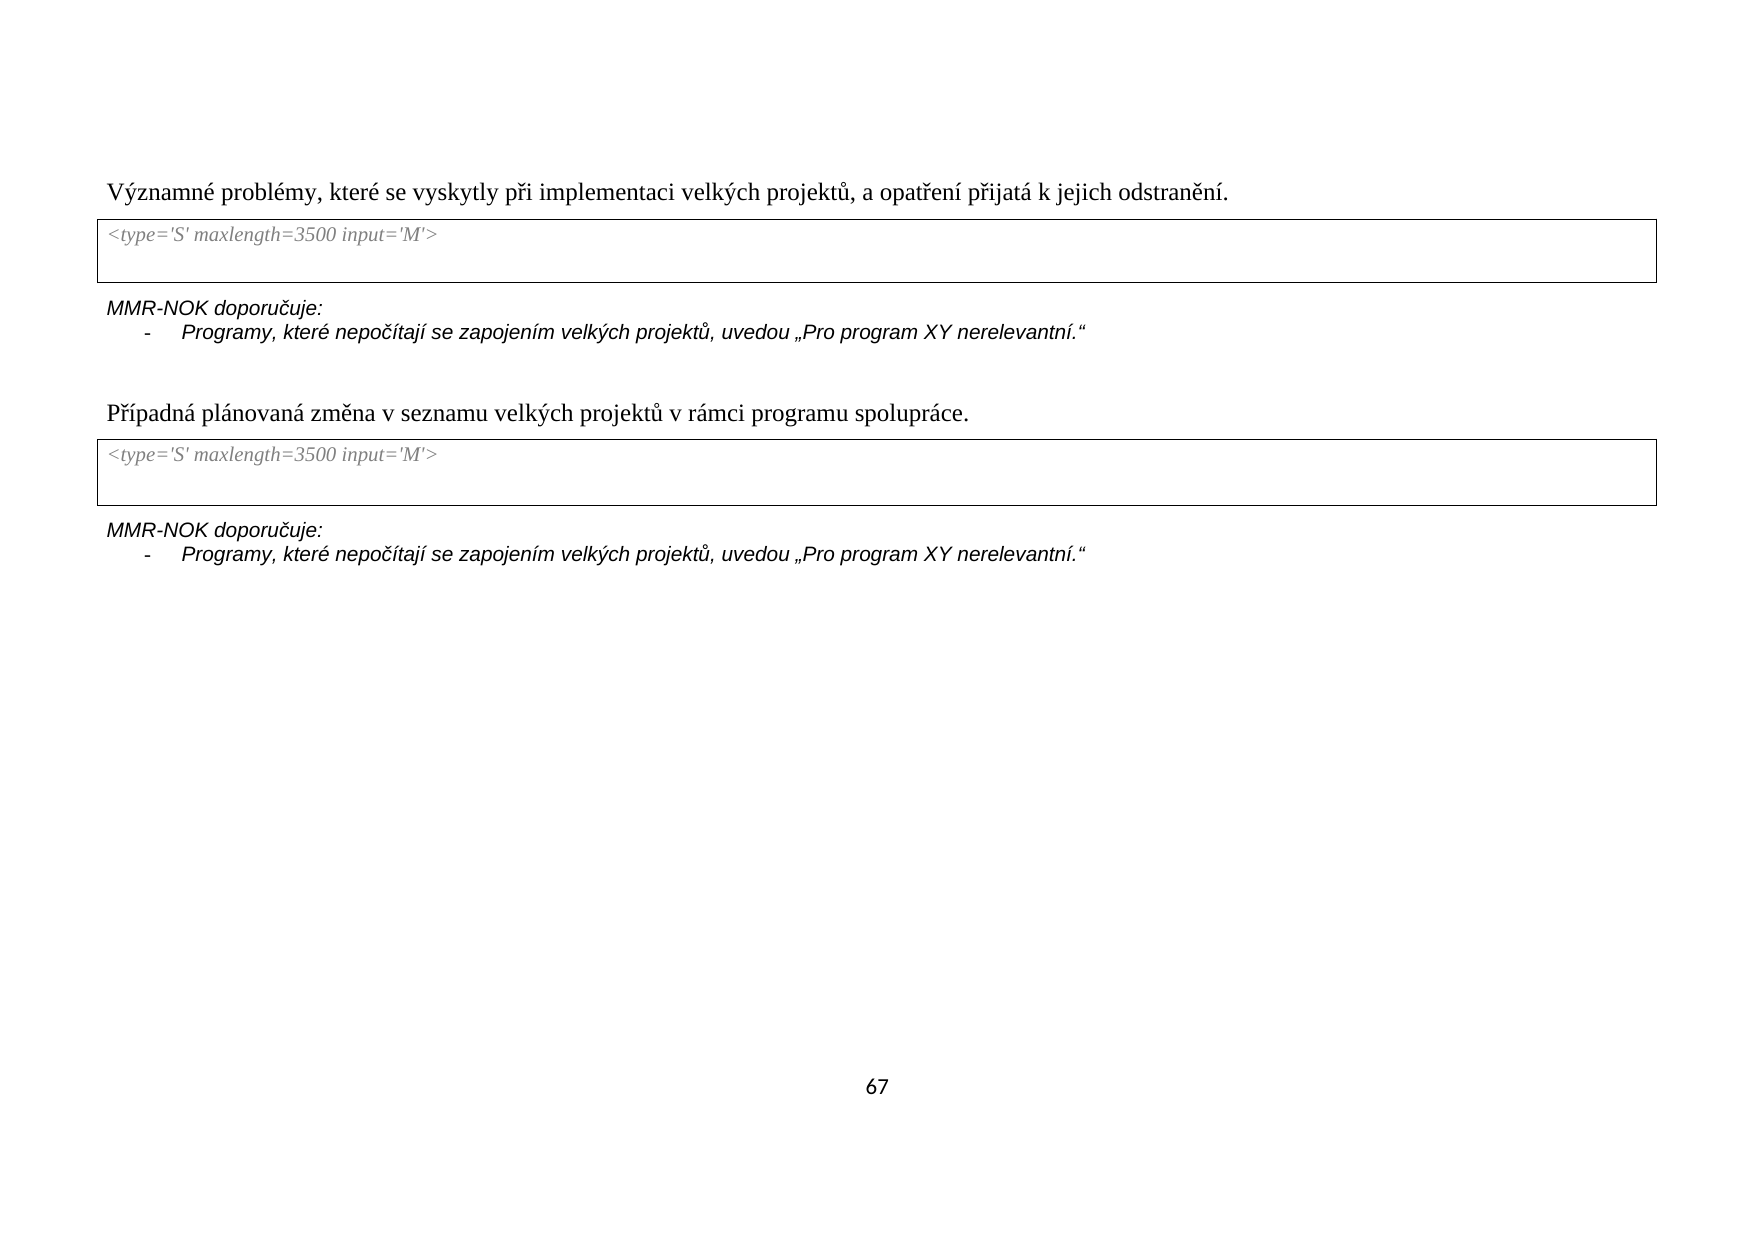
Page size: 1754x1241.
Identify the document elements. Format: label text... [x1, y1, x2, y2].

text Významné problémy, které se vyskytly při implementaci velkých projektů, a opatření přijatá k jejich odstranění. [106, 177, 1648, 206]
text <type='S' maxlength=3500 input='M'> [98, 220, 1656, 246]
list Programy, které nepočítají se zapojením velkých projektů, uvedou „Pro program XY nerelevantní.“ [144, 320, 1648, 344]
text MMR-NOK doporučuje: [106, 518, 1648, 542]
text <type='S' maxlength=3500 input='M'> [98, 440, 1656, 466]
list Programy, které nepočítají se zapojením velkých projektů, uvedou „Pro program XY nerelevantní.“ [144, 542, 1648, 566]
text MMR-NOK doporučuje: [106, 296, 1648, 320]
text Případná plánovaná změna v seznamu velkých projektů v rámci programu spolupráce. [106, 398, 1648, 426]
